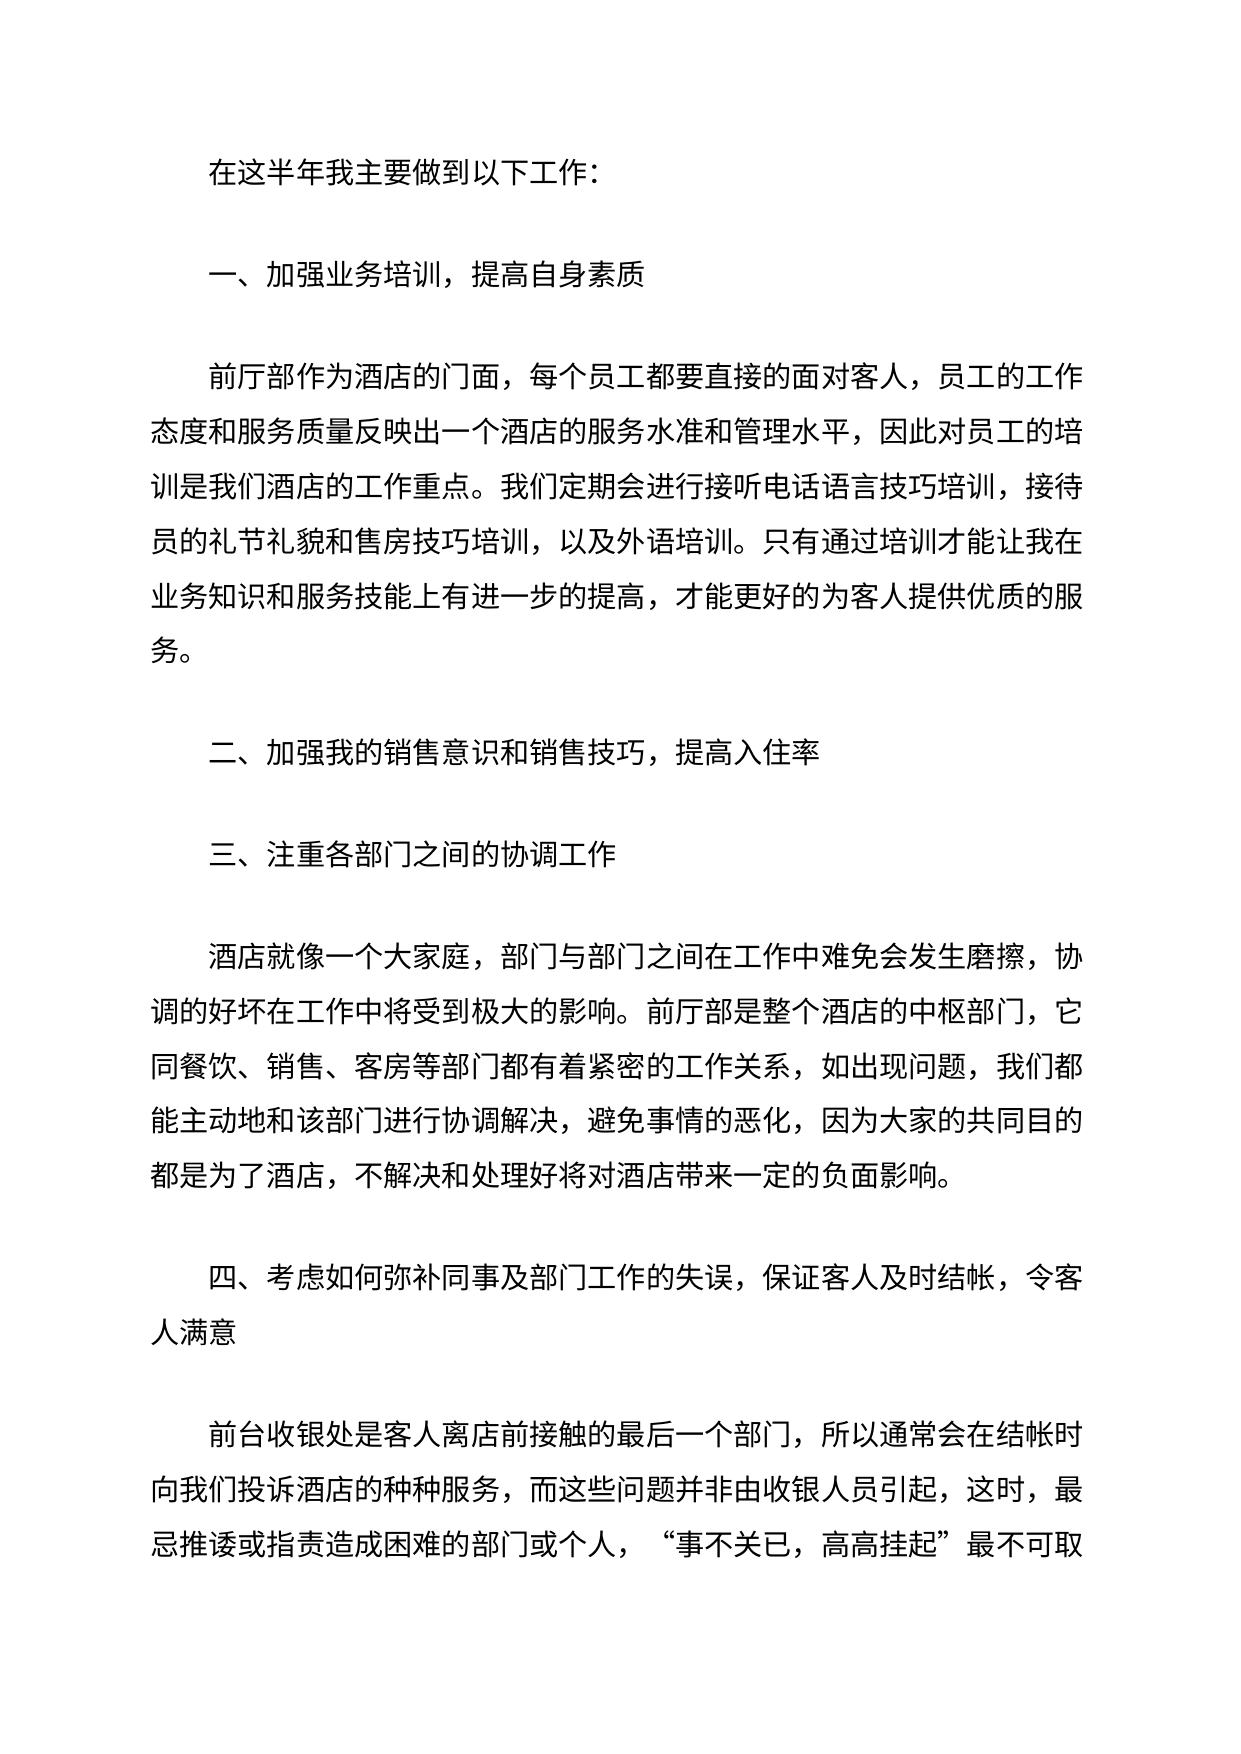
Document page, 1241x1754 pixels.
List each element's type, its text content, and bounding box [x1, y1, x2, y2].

text 在这半年我主要做到以下工作： [150, 150, 1090, 192]
text 四、考虑如何弥补同事及部门工作的失误，保证客人及时结帐，令客人满意 [150, 1255, 1090, 1352]
text 前厅部作为酒店的门面，每个员工都要直接的面对客人，员工的工作态度和服务质量反映出一个酒店的服务水准和管理水平，因此对员工的培训是我们酒店的工作重点。我们定期会进行接听电话语言技巧培训，接待员的礼节礼貌和售房技巧培训，以及外语培训。只有通过培训才能让我在业务知识和服务技能上有进一步的提高，才能更好的为客人提供优质的服务。 [150, 353, 1090, 670]
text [150, 1411, 1090, 1563]
text 二、加强我的销售意识和销售技巧，提高入住率 [150, 730, 1090, 772]
text 三、注重各部门之间的协调工作 [150, 832, 1090, 874]
text 一、加强业务培训，提高自身素质 [150, 252, 1090, 294]
text 酒店就像一个大家庭，部门与部门之间在工作中难免会发生磨擦，协调的好坏在工作中将受到极大的影响。前厅部是整个酒店的中枢部门，它同餐饮、销售、客房等部门都有着紧密的工作关系，如出现问题，我们都能主动地和该部门进行协调解决，避免事情的恶化，因为大家的共同目的都是为了酒店，不解决和处理好将对酒店带来一定的负面影响。 [150, 933, 1090, 1195]
